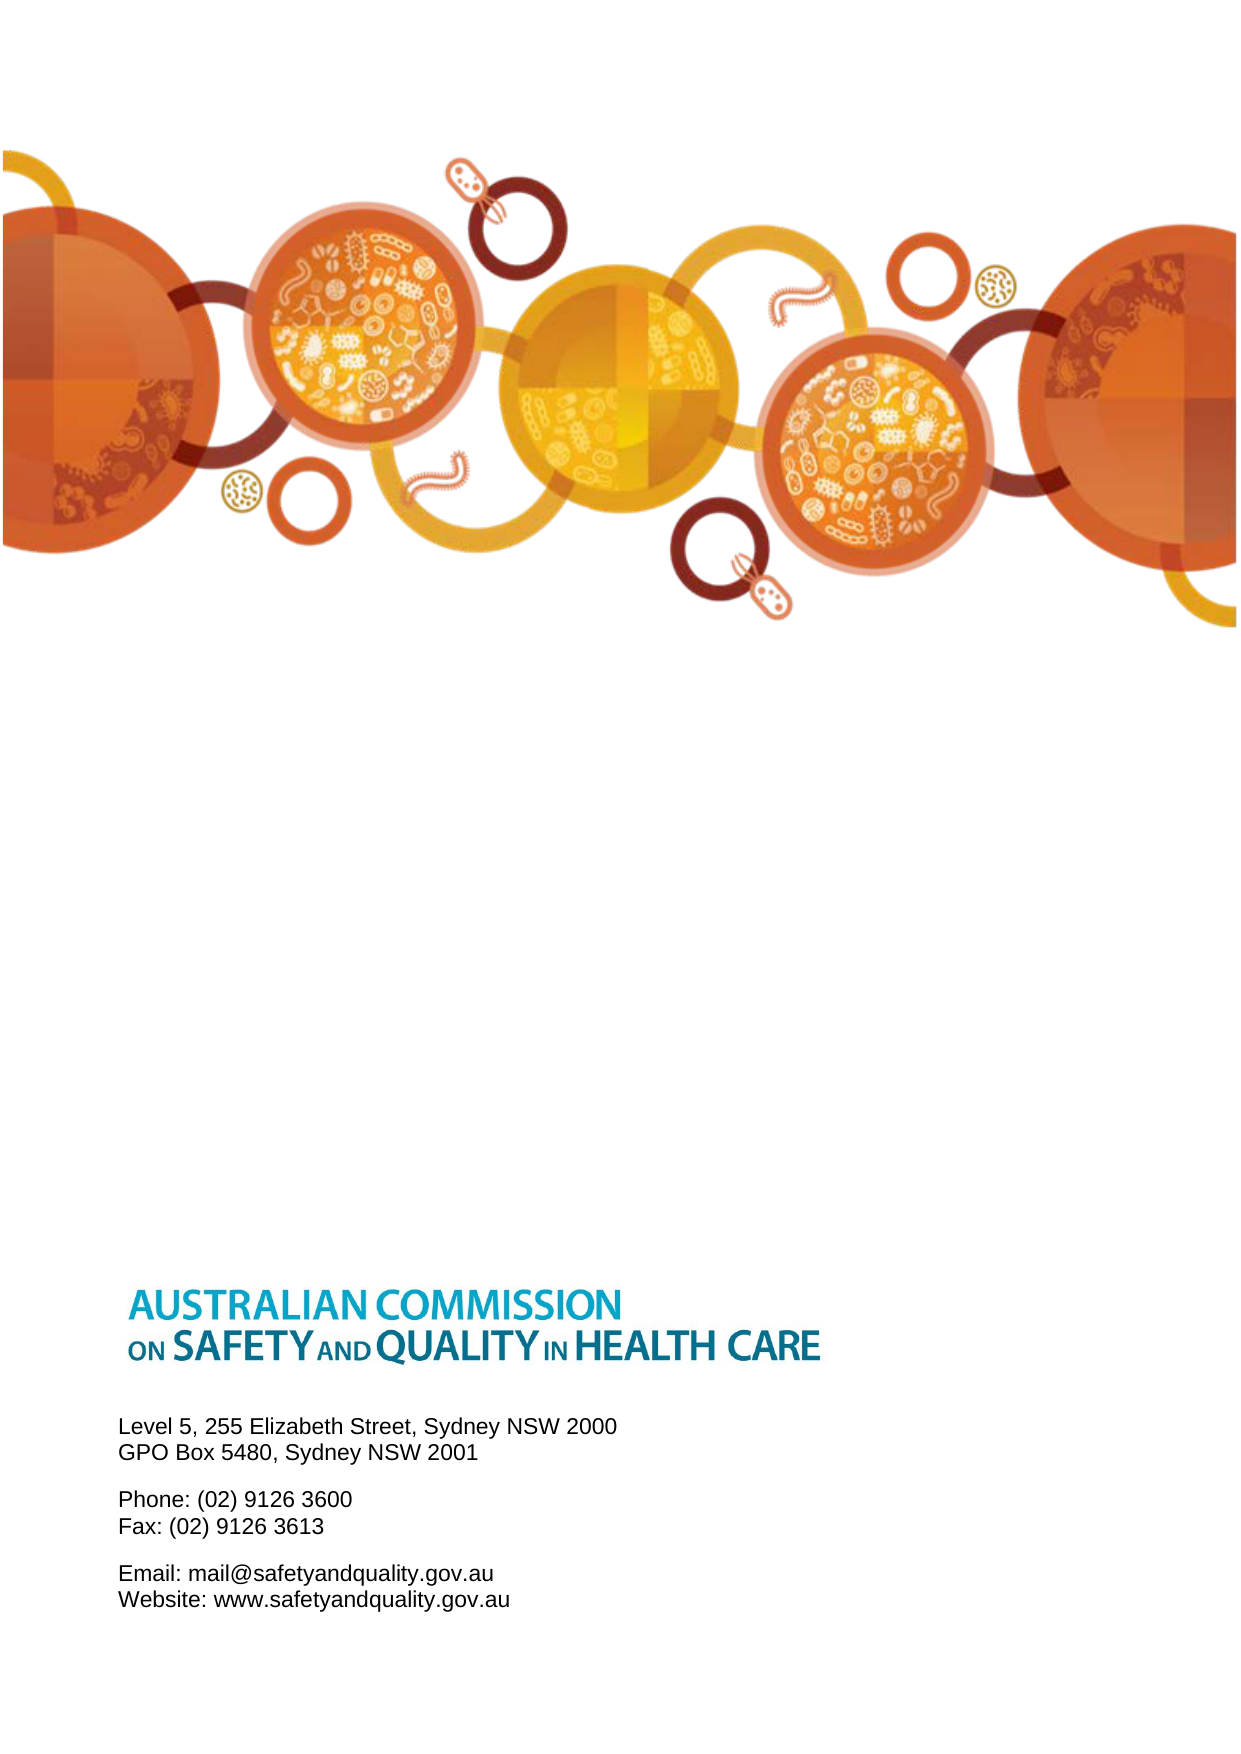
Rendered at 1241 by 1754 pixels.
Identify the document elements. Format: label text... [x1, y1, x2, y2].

picture [126, 1287, 830, 1366]
text GPO Box 5480, Sydney NSW 2001 [118, 1439, 1240, 1466]
text Email: mail@safetyandquality.gov.au Website: www.safetyandquality.gov.au [118, 1560, 512, 1613]
text Fax: (02) 9126 3613 [118, 1513, 1240, 1539]
text Level 5, 255 Elizabeth Street, Sydney NSW 2000 [118, 1413, 1240, 1439]
text Phone: (02) 9126 3600 [118, 1486, 1240, 1513]
picture [2, 150, 1238, 629]
